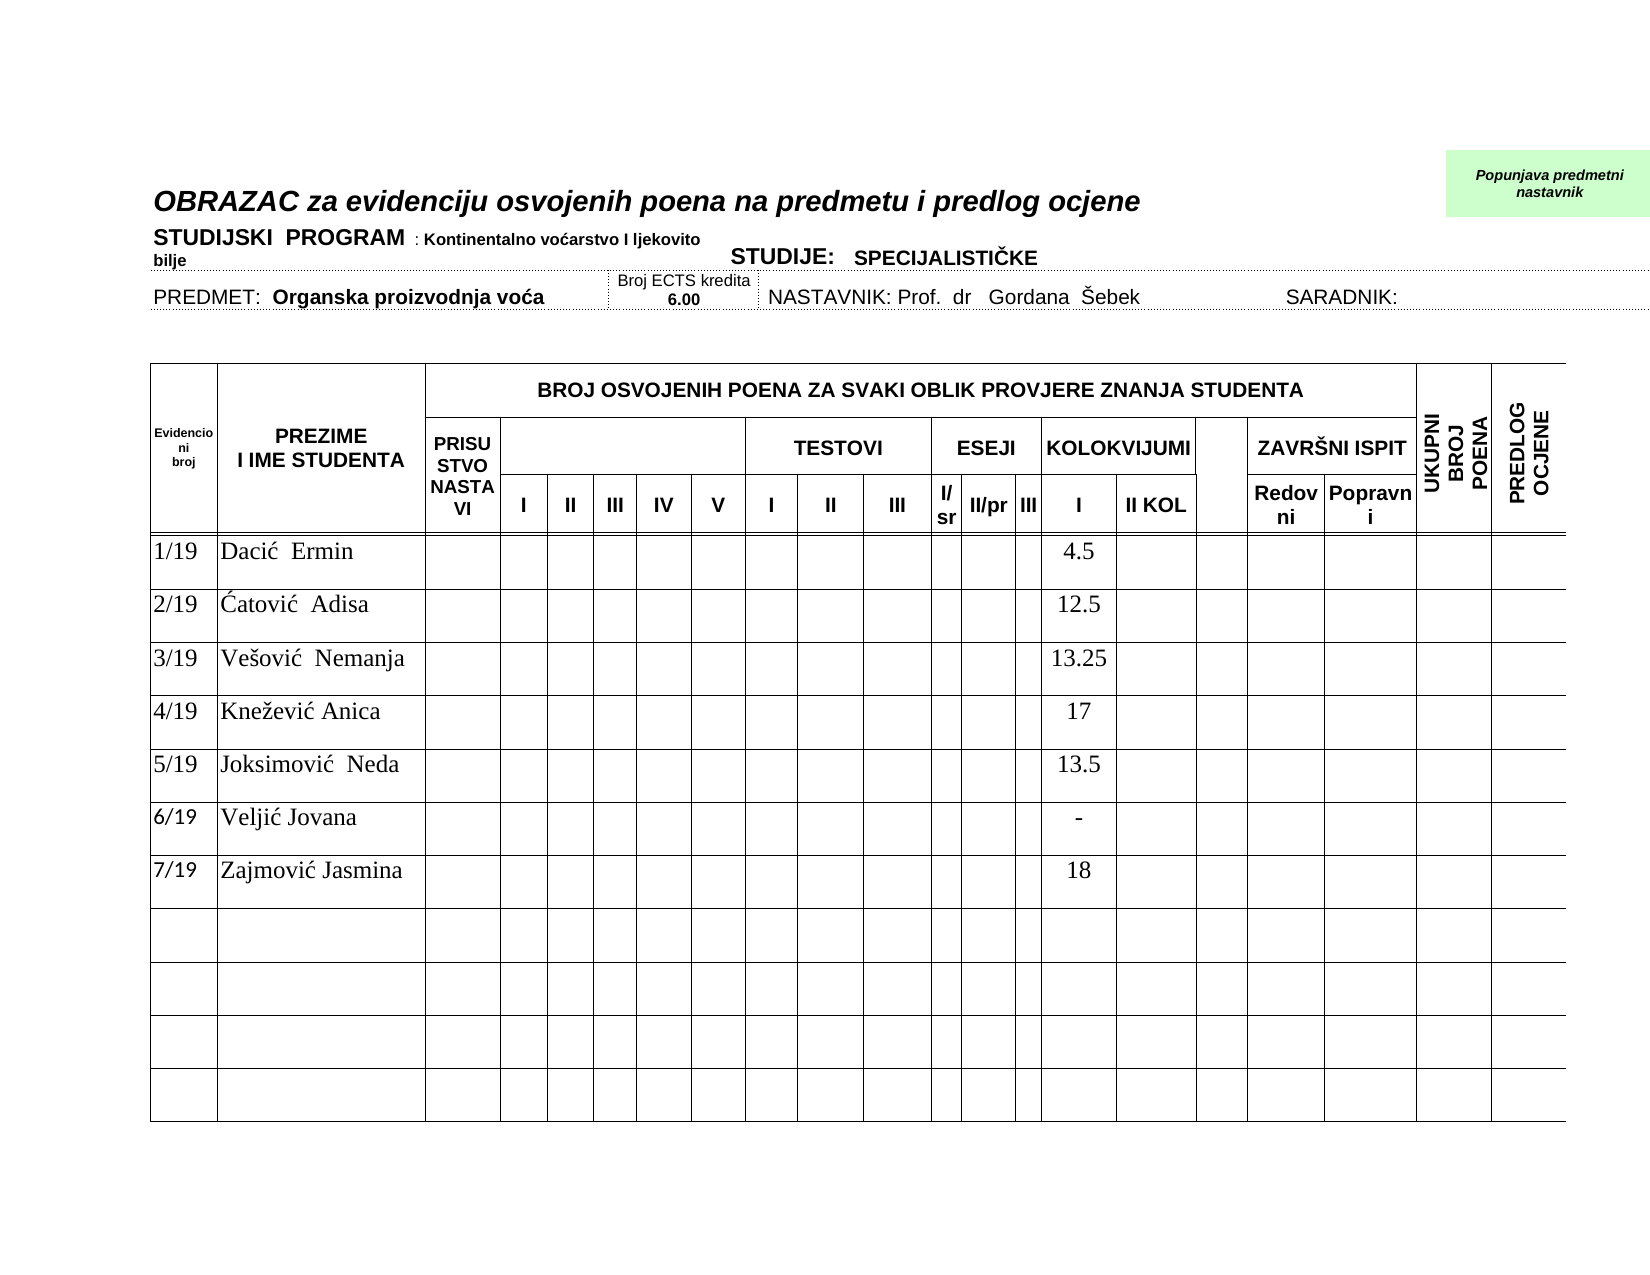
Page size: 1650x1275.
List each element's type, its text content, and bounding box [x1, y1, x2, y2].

table_cell [798, 590, 863, 642]
table_cell [151, 1016, 217, 1068]
table_cell [1492, 536, 1566, 589]
table_cell [501, 643, 547, 695]
table_cell [501, 1069, 547, 1121]
table_cell [1417, 963, 1491, 1015]
table_cell II [548, 475, 593, 531]
table_cell 13.25 [1042, 643, 1116, 695]
table_cell [798, 696, 863, 748]
table_cell [692, 1069, 745, 1121]
table_cell [218, 1016, 425, 1068]
table_cell [864, 536, 931, 589]
table_cell [1016, 696, 1041, 748]
table_cell [637, 750, 691, 802]
table_cell - [1042, 803, 1116, 855]
table_cell [692, 750, 745, 802]
table_cell [1325, 590, 1416, 642]
table_cell [1325, 750, 1416, 802]
table_cell PRISUSTVO NASTAVI [426, 418, 500, 531]
table_cell SPECIJALISTIČKE [851, 217, 1386, 270]
table_cell [1325, 803, 1416, 855]
table_cell [932, 803, 961, 855]
table_cell [1117, 696, 1196, 748]
table_cell [1042, 963, 1116, 1015]
table_cell [864, 909, 931, 961]
table_cell KOLOKVIJUMI [1042, 418, 1195, 474]
table_cell [637, 643, 691, 695]
table_cell [1197, 1016, 1247, 1068]
table_cell [426, 590, 500, 642]
table_cell [1417, 696, 1491, 748]
table_cell III [594, 475, 636, 531]
table_cell [1325, 696, 1416, 748]
table_cell [798, 1069, 863, 1121]
table_cell [426, 643, 500, 695]
table_cell [1016, 909, 1041, 961]
table_cell 17 [1042, 696, 1116, 748]
table_cell [746, 1016, 797, 1068]
table_cell [798, 643, 863, 695]
table_cell [1492, 750, 1566, 802]
table_cell [746, 856, 797, 908]
table_cell [1016, 536, 1041, 589]
table_cell [1325, 1069, 1416, 1121]
table_cell [637, 1069, 691, 1121]
table_cell [501, 909, 547, 961]
table_cell [1325, 643, 1416, 695]
table_cell [692, 856, 745, 908]
table_cell PREDMET: Organska proizvodnja voća [150, 270, 609, 309]
table_cell [1016, 803, 1041, 855]
table_cell [1492, 590, 1566, 642]
table_cell [962, 696, 1015, 748]
table_cell 18 [1042, 856, 1116, 908]
table_cell [1117, 590, 1196, 642]
table_cell [594, 1016, 636, 1068]
table_cell [864, 1069, 931, 1121]
table_cell [426, 963, 500, 1015]
table_cell [548, 963, 593, 1015]
table_cell [1016, 1016, 1041, 1068]
table_cell [1197, 963, 1247, 1015]
table_cell III [864, 475, 931, 531]
table_cell [962, 909, 1015, 961]
table_cell Dacić Ermin [218, 536, 425, 589]
table_cell [864, 856, 931, 908]
table_cell [637, 963, 691, 1015]
table_cell [1197, 536, 1247, 589]
table_cell Veljić Jovana [218, 803, 425, 855]
table_cell Broj ECTS kredita 6.00 [609, 270, 759, 309]
table_cell [962, 963, 1015, 1015]
table_cell Knežević Anica [218, 696, 425, 748]
table_cell [426, 1016, 500, 1068]
table_cell [798, 856, 863, 908]
table_cell [932, 909, 961, 961]
table_cell I [1042, 475, 1116, 531]
table_cell [1117, 1016, 1196, 1068]
table_cell [1117, 643, 1196, 695]
table_cell [798, 909, 863, 961]
table_cell [746, 696, 797, 748]
table_cell [692, 590, 745, 642]
table_cell II [798, 475, 863, 531]
table_cell [594, 909, 636, 961]
table_cell [962, 1016, 1015, 1068]
table_cell [1492, 1016, 1566, 1068]
table_header Popunjava predmetni nastavnik [1446, 150, 1650, 217]
table_cell [637, 590, 691, 642]
table_cell [932, 1016, 961, 1068]
table_cell [501, 1016, 547, 1068]
table_cell [692, 696, 745, 748]
table_cell [594, 803, 636, 855]
table_cell [426, 750, 500, 802]
table_cell [594, 536, 636, 589]
table_cell [1197, 909, 1247, 961]
table_cell [1417, 536, 1491, 589]
table_cell 3/19 [151, 643, 217, 695]
table_cell [1197, 803, 1247, 855]
table_cell [798, 536, 863, 589]
table_cell [692, 643, 745, 695]
table_cell 5/19 [151, 750, 217, 802]
table_cell [864, 750, 931, 802]
table_cell 13.5 [1042, 750, 1116, 802]
table_cell [1197, 696, 1247, 748]
table_cell [426, 696, 500, 748]
table_cell [692, 963, 745, 1015]
table_cell [1117, 750, 1196, 802]
table_cell [1016, 590, 1041, 642]
table_cell [746, 590, 797, 642]
table_cell [1248, 963, 1324, 1015]
table_cell [1248, 803, 1324, 855]
table_cell [637, 856, 691, 908]
table_cell Zajmović Jasmina [218, 856, 425, 908]
table_cell [746, 1069, 797, 1121]
table_cell [962, 643, 1015, 695]
table_cell [1117, 536, 1196, 589]
table_cell [151, 1069, 217, 1121]
table_cell [1117, 1069, 1196, 1121]
table_cell [1042, 909, 1116, 961]
table_cell 2/19 [151, 590, 217, 642]
table_cell [798, 803, 863, 855]
table_cell [501, 750, 547, 802]
table_cell I/sr [932, 475, 961, 531]
table_cell [864, 696, 931, 748]
table_cell STUDIJSKI PROGRAM : Kontinentalno voćarstvo I ljekovito bilje [150, 217, 727, 270]
table_cell II KOL [1117, 475, 1196, 531]
table_cell [932, 856, 961, 908]
table_cell [798, 963, 863, 1015]
table_cell [1197, 856, 1247, 908]
table_cell [501, 963, 547, 1015]
table_cell [962, 536, 1015, 589]
table_cell [1417, 856, 1491, 908]
table_cell [746, 643, 797, 695]
table_cell [548, 643, 593, 695]
table_cell [1196, 418, 1247, 531]
table_cell [1325, 1016, 1416, 1068]
table_cell [1248, 590, 1324, 642]
table_cell [548, 536, 593, 589]
table_cell 4/19 [151, 696, 217, 748]
table_cell BROJ OSVOJENIH POENA ZA SVAKI OBLIK PROVJERE ZNANJA STUDENTA [426, 364, 1416, 417]
table_cell [1492, 696, 1566, 748]
table_cell II/pr [962, 475, 1015, 531]
table_cell [962, 1069, 1015, 1121]
table_cell [426, 856, 500, 908]
table_cell [548, 803, 593, 855]
table_cell [962, 856, 1015, 908]
table_cell [548, 750, 593, 802]
table_cell [1325, 856, 1416, 908]
table_cell [1248, 750, 1324, 802]
table_cell [501, 856, 547, 908]
table_cell PREDLOG OCJENE [1492, 364, 1566, 531]
table_cell I [746, 475, 797, 531]
table_cell [594, 963, 636, 1015]
table_cell [1016, 856, 1041, 908]
table_cell [962, 803, 1015, 855]
table_cell [932, 696, 961, 748]
table_cell [637, 696, 691, 748]
table_cell [1016, 750, 1041, 802]
table_cell [1197, 590, 1247, 642]
table_cell [1197, 643, 1247, 695]
table_cell [501, 803, 547, 855]
table_cell [548, 909, 593, 961]
table_cell [501, 418, 745, 474]
table_cell [798, 750, 863, 802]
table_cell [1016, 963, 1041, 1015]
table_cell [1248, 643, 1324, 695]
table_cell [864, 803, 931, 855]
table_cell ZAVRŠNI ISPIT [1248, 418, 1416, 474]
table_cell [932, 536, 961, 589]
table_cell [1248, 909, 1324, 961]
table_cell [594, 1069, 636, 1121]
table_cell Evidencioni broj [151, 364, 217, 531]
table_cell [962, 590, 1015, 642]
table_cell [151, 963, 217, 1015]
table_cell Joksimović Neda [218, 750, 425, 802]
table_cell Popravni [1325, 475, 1416, 531]
table_cell [1016, 643, 1041, 695]
table_cell [1117, 856, 1196, 908]
table_cell [594, 643, 636, 695]
table_cell [1248, 536, 1324, 589]
table_cell [932, 590, 961, 642]
table_cell [426, 1069, 500, 1121]
table_cell [1197, 1069, 1247, 1121]
table_cell [637, 909, 691, 961]
table_cell [1117, 963, 1196, 1015]
table_cell [746, 803, 797, 855]
table_cell [932, 750, 961, 802]
table_cell [1417, 590, 1491, 642]
table_cell [594, 590, 636, 642]
table_cell STUDIJE: [727, 217, 851, 270]
table_cell PREZIME I IME STUDENTA [218, 364, 425, 531]
table_cell [1248, 856, 1324, 908]
table_cell [1248, 696, 1324, 748]
table_cell [692, 1016, 745, 1068]
table_cell Vešović Nemanja [218, 643, 425, 695]
table_cell SARADNIK: [1259, 270, 1650, 309]
table_cell ESEJI [932, 418, 1041, 474]
table_cell [932, 963, 961, 1015]
table_cell [1492, 1069, 1566, 1121]
table_cell [746, 909, 797, 961]
table_cell [594, 696, 636, 748]
table_cell [692, 536, 745, 589]
table_cell [218, 1069, 425, 1121]
table_cell [548, 1069, 593, 1121]
table_cell [150, 309, 1650, 363]
table_cell [798, 1016, 863, 1068]
table_cell IV [637, 475, 691, 531]
table_cell [746, 750, 797, 802]
table_cell 1/19 [151, 536, 217, 589]
table_cell [932, 643, 961, 695]
table_cell [1248, 1069, 1324, 1121]
table_cell [637, 1016, 691, 1068]
table_cell [1042, 1069, 1116, 1121]
table_cell [548, 856, 593, 908]
table_cell V [692, 475, 745, 531]
table_cell Ćatović Adisa [218, 590, 425, 642]
table_cell [1197, 750, 1247, 802]
table_cell [218, 909, 425, 961]
table_cell [151, 909, 217, 961]
table_cell [1016, 1069, 1041, 1121]
table_cell [1117, 909, 1196, 961]
table_cell [1325, 963, 1416, 1015]
table_cell [1417, 1069, 1491, 1121]
table_cell [864, 1016, 931, 1068]
table_cell 4.5 [1042, 536, 1116, 589]
table_header OBRAZAC za evidenciju osvojenih poena na predmetu i predlog ocjene [150, 150, 1446, 217]
table_cell [501, 696, 547, 748]
table_cell III [1016, 475, 1041, 531]
table_cell [1417, 1016, 1491, 1068]
table_cell [692, 803, 745, 855]
table_cell TESTOVI [746, 418, 931, 474]
table_cell [1325, 909, 1416, 961]
table_cell [501, 590, 547, 642]
table_cell [1042, 1016, 1116, 1068]
table_cell [864, 963, 931, 1015]
table_cell [1417, 803, 1491, 855]
table_cell [1492, 856, 1566, 908]
table_cell [1492, 803, 1566, 855]
table_cell Redovni [1248, 475, 1324, 531]
table_cell [637, 803, 691, 855]
table_cell [864, 590, 931, 642]
table_cell [637, 536, 691, 589]
table_cell [426, 536, 500, 589]
table_cell [548, 696, 593, 748]
table_cell NASTAVNIK: Prof. dr Gordana Šebek [759, 270, 1259, 309]
table_cell [501, 536, 547, 589]
table_cell [426, 803, 500, 855]
table_cell [594, 856, 636, 908]
table_cell [426, 909, 500, 961]
table_cell [1492, 643, 1566, 695]
table_cell [746, 536, 797, 589]
table_cell [1417, 643, 1491, 695]
table_cell [1325, 536, 1416, 589]
table_cell [692, 909, 745, 961]
table_cell [864, 643, 931, 695]
table_cell [1117, 803, 1196, 855]
table_cell [1492, 963, 1566, 1015]
table_cell [218, 963, 425, 1015]
table_cell [548, 1016, 593, 1068]
table_cell I [501, 475, 547, 531]
table_cell [594, 750, 636, 802]
table_cell [1417, 750, 1491, 802]
table_cell 6/19 [151, 803, 217, 855]
table_cell 7/19 [151, 856, 217, 908]
table_cell 12.5 [1042, 590, 1116, 642]
table_cell [932, 1069, 961, 1121]
table_cell [1417, 909, 1491, 961]
table_cell [962, 750, 1015, 802]
table_cell UKUPNI BROJ POENA [1417, 364, 1491, 531]
table_cell [548, 590, 593, 642]
table_cell [1248, 1016, 1324, 1068]
table_cell [746, 963, 797, 1015]
table_cell [1492, 909, 1566, 961]
